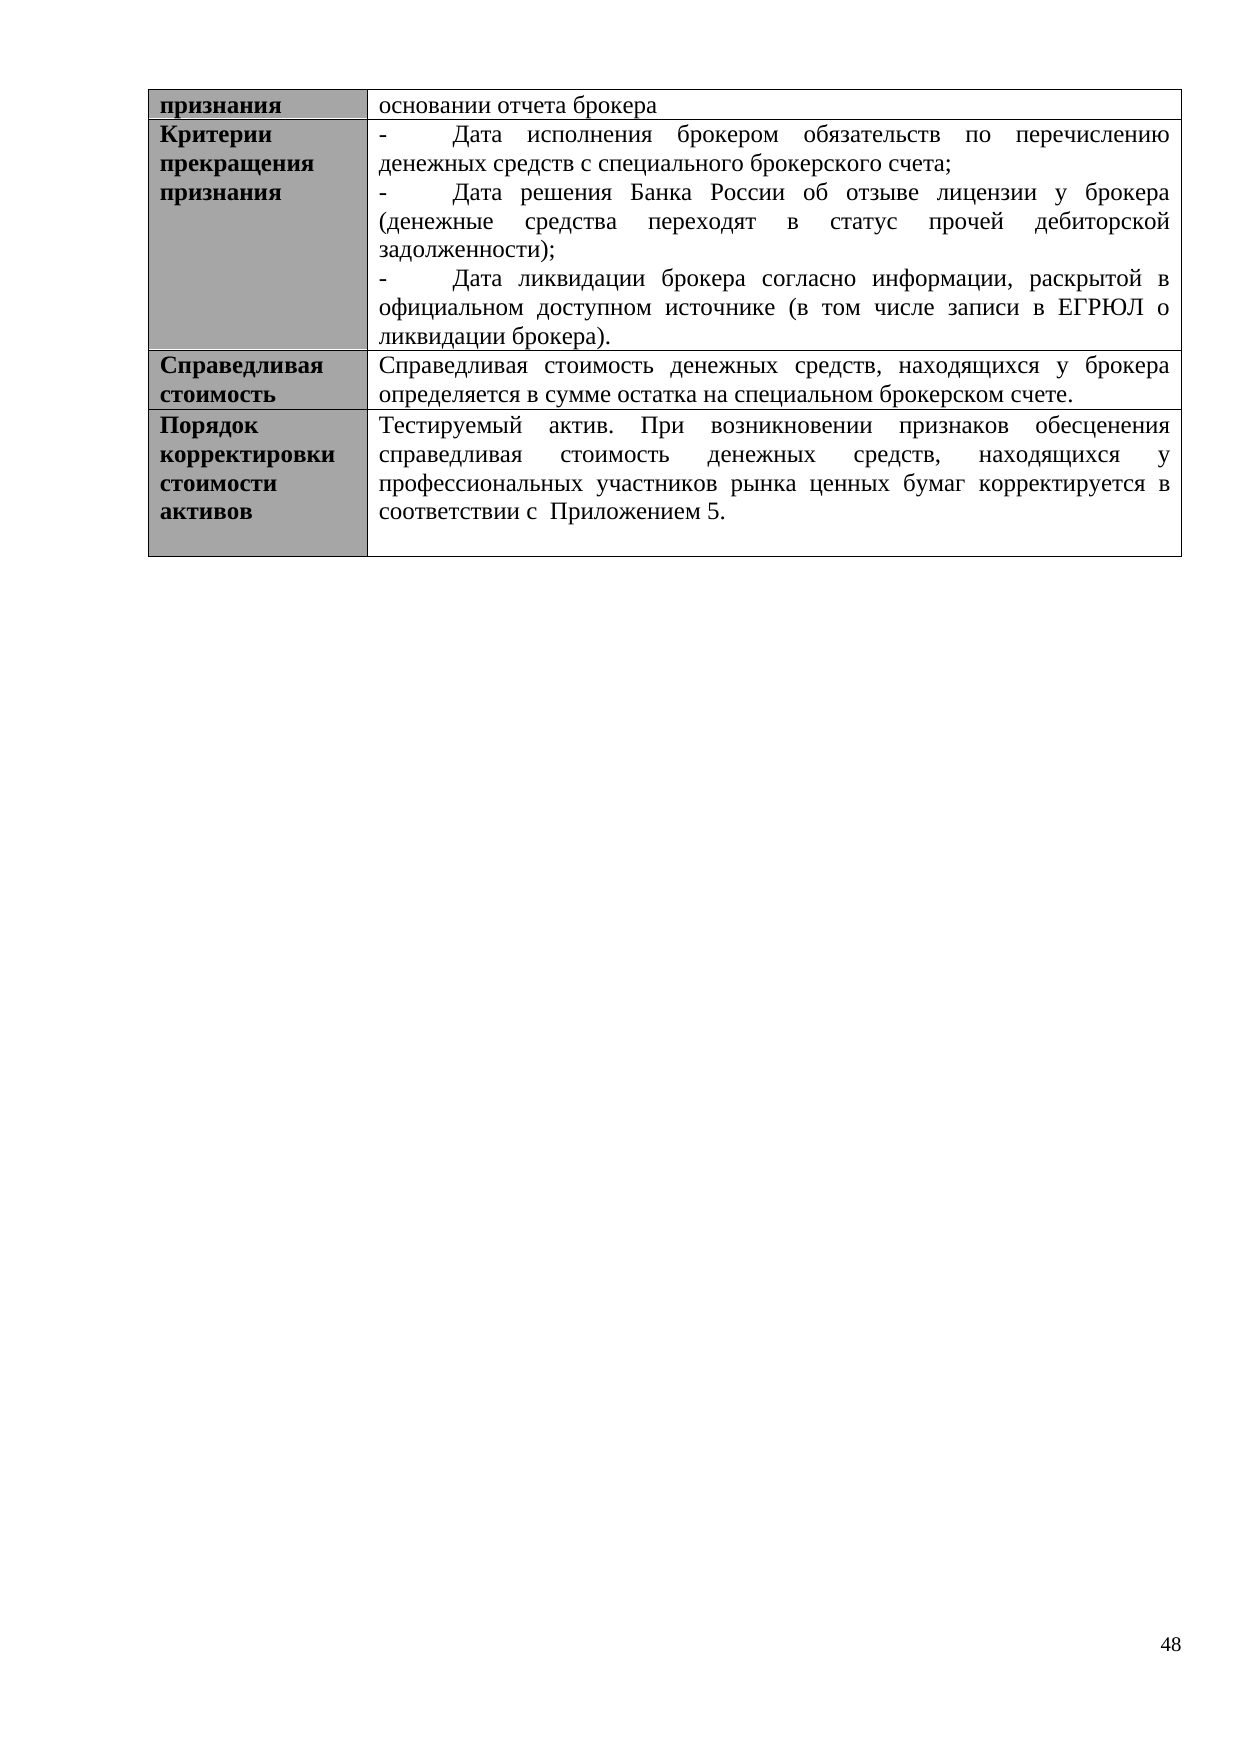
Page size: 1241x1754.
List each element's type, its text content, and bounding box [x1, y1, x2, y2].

table_cell Справедливая стоимость денежных средств, находящихся у брокера определяется в сумме остатка на специальном брокерском счете. [368, 351, 1181, 409]
table_cell Критерии признания [149, 90, 367, 118]
table_cell Порядок корректировки стоимости активов [149, 410, 367, 556]
table_cell Тестируемый актив. При возникновении признаков обесценения справедливая стоимость денежных средств, находящихся у профессиональных участников рынка ценных бумаг корректируется в соответствии с Приложением 5. [368, 410, 1181, 556]
table_cell Критерии прекращения признания [149, 120, 367, 349]
table_cell Дата исполнения брокером обязательств по перечислению денежных средств с специального брокерского счета; Дата решения Банка России об отзыве лицензии у брокера (денежные средства переходят в статус прочей дебиторской задолженности); Дата ликвидации брокера согласно информации, раскрытой в официальном доступном источнике (в том числе записи в ЕГРЮЛ о ликвидации брокера). [368, 120, 1181, 349]
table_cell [368, 90, 1181, 118]
table_cell Справедливая стоимость [149, 351, 367, 409]
